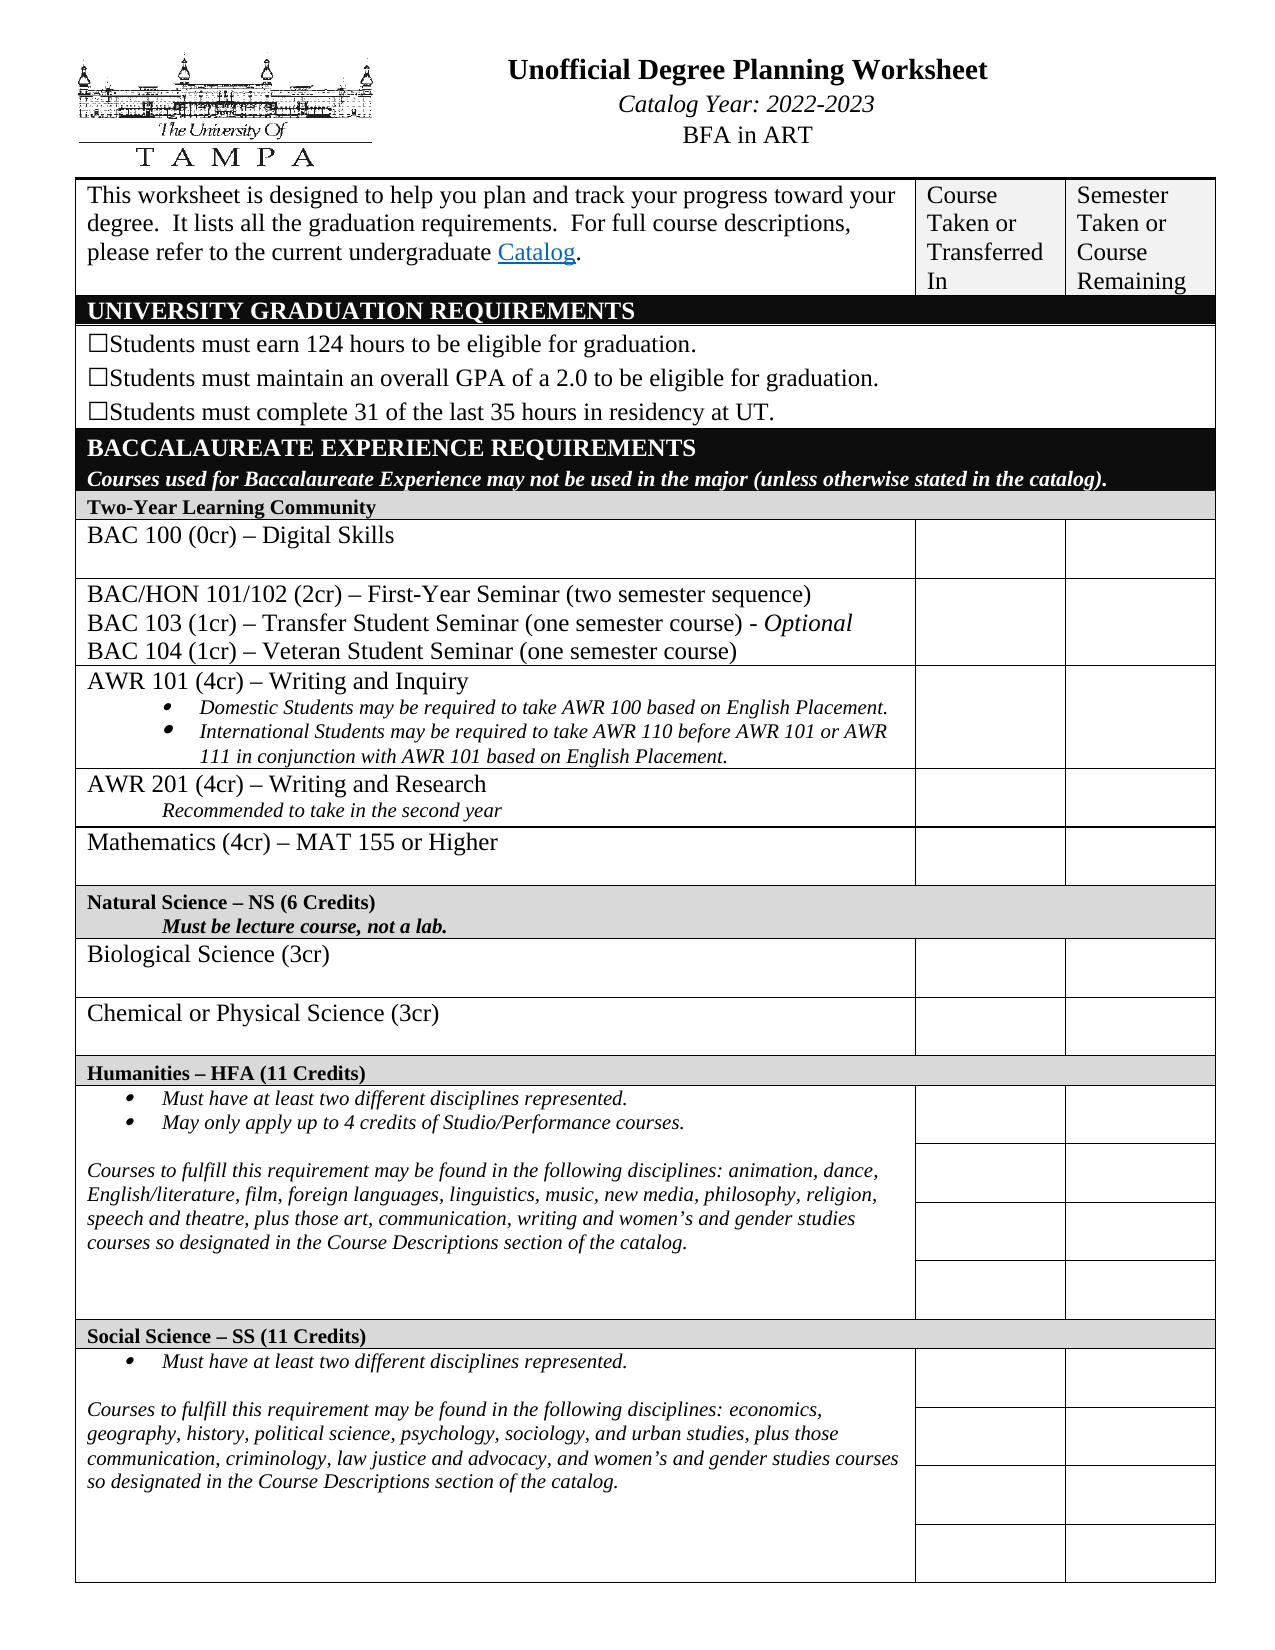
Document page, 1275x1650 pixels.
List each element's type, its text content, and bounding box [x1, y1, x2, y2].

table_cell [1066, 769, 1215, 826]
table_cell [916, 939, 1065, 997]
table_header This worksheet is designed to help you plan and track your progress toward your degree. It lists all the graduation requirements. For full course descriptions, please refer to the current undergraduate Catalog. [76, 180, 915, 295]
table_cell [916, 1261, 1065, 1319]
table_cell [916, 828, 1065, 885]
table_cell Humanities – HFA (11 Credits) [76, 1056, 1215, 1085]
table_cell UNIVERSITY GRADUATION REQUIREMENTS [76, 296, 1215, 324]
table_cell BACCALAUREATE EXPERIENCE REQUIREMENTS Courses used for Baccalaureate Experience may not be used in the major (unless otherwise stated in the catalog). [76, 429, 1215, 491]
table_cell Social Science – SS (11 Credits) [76, 1320, 1215, 1348]
table_cell [1066, 939, 1215, 997]
table_cell BAC 100 (0cr) – Digital Skills [76, 520, 915, 578]
table_cell Biological Science (3cr) [76, 939, 915, 997]
table_cell [1066, 666, 1215, 768]
table_cell [916, 1525, 1065, 1582]
table_cell [1066, 1261, 1215, 1319]
table_cell AWR 101 (4cr) – Writing and Inquiry Domestic Students may be required to take AWR 100 based on English Placement. International Students may be required to take AWR 110 before AWR 101 or AWR 111 in conjunction with AWR 101 based on English Placement. [76, 666, 915, 768]
table_cell [916, 666, 1065, 768]
table_cell Mathematics (4cr) – MAT 155 or Higher [76, 828, 915, 885]
table_cell Must have at least two different disciplines represented. Courses to fulfill this requirement may be found in the following disciplines: economics, geography, history, political science, psychology, sociology, and urban studies, plus those communication, criminology, law justice and advocacy, and women’s and gender studies courses so designated in the Course Descriptions section of the catalog. [76, 1349, 915, 1582]
table_cell [1066, 828, 1215, 885]
table_header Course Taken or Transferred In [916, 180, 1065, 295]
table_cell Chemical or Physical Science (3cr) [76, 998, 915, 1055]
table_cell [916, 579, 1065, 665]
table_cell [916, 998, 1065, 1055]
table_cell [1066, 1144, 1215, 1202]
table_cell AWR 201 (4cr) – Writing and Research Recommended to take in the second year [76, 769, 915, 826]
table_cell [1066, 1086, 1215, 1143]
table_cell BAC/HON 101/102 (2cr) – First-Year Seminar (two semester sequence) BAC 103 (1cr) – Transfer Student Seminar (one semester course) - Optional BAC 104 (1cr) – Veteran Student Seminar (one semester course) [76, 579, 915, 665]
table_cell [916, 769, 1065, 826]
table_cell [916, 1349, 1065, 1407]
table_cell [1066, 1525, 1215, 1582]
table_cell [916, 1144, 1065, 1202]
table_cell [1066, 579, 1215, 665]
table_cell [1066, 1349, 1215, 1407]
table_cell [916, 520, 1065, 578]
table_cell [916, 1466, 1065, 1524]
table_cell [916, 1086, 1065, 1143]
table_cell [1066, 998, 1215, 1055]
table_cell [1066, 1466, 1215, 1524]
table_cell [1066, 1203, 1215, 1260]
table_header Semester Taken or Course Remaining [1066, 180, 1215, 295]
table_cell Natural Science – NS (6 Credits) Must be lecture course, not a lab. [76, 886, 1215, 938]
table_cell [916, 1408, 1065, 1465]
table_cell Two-Year Learning Community [76, 491, 1215, 519]
table_cell [916, 1203, 1065, 1260]
table_cell Must have at least two different disciplines represented. May only apply up to 4 credits of Studio/Performance courses. Courses to fulfill this requirement may be found in the following disciplines: animation, dance, English/literature, film, foreign languages, linguistics, music, new media, philosophy, religion, speech and theatre, plus those art, communication, writing and women’s and gender studies courses so designated in the Course Descriptions section of the catalog. [76, 1086, 915, 1319]
table_cell [1066, 1408, 1215, 1465]
table_cell Students must earn 124 hours to be eligible for graduation. Students must maintain an overall GPA of a 2.0 to be eligible for graduation. Students must complete 31 of the last 35 hours in residency at UT. [76, 326, 1215, 428]
table_cell [1066, 520, 1215, 578]
